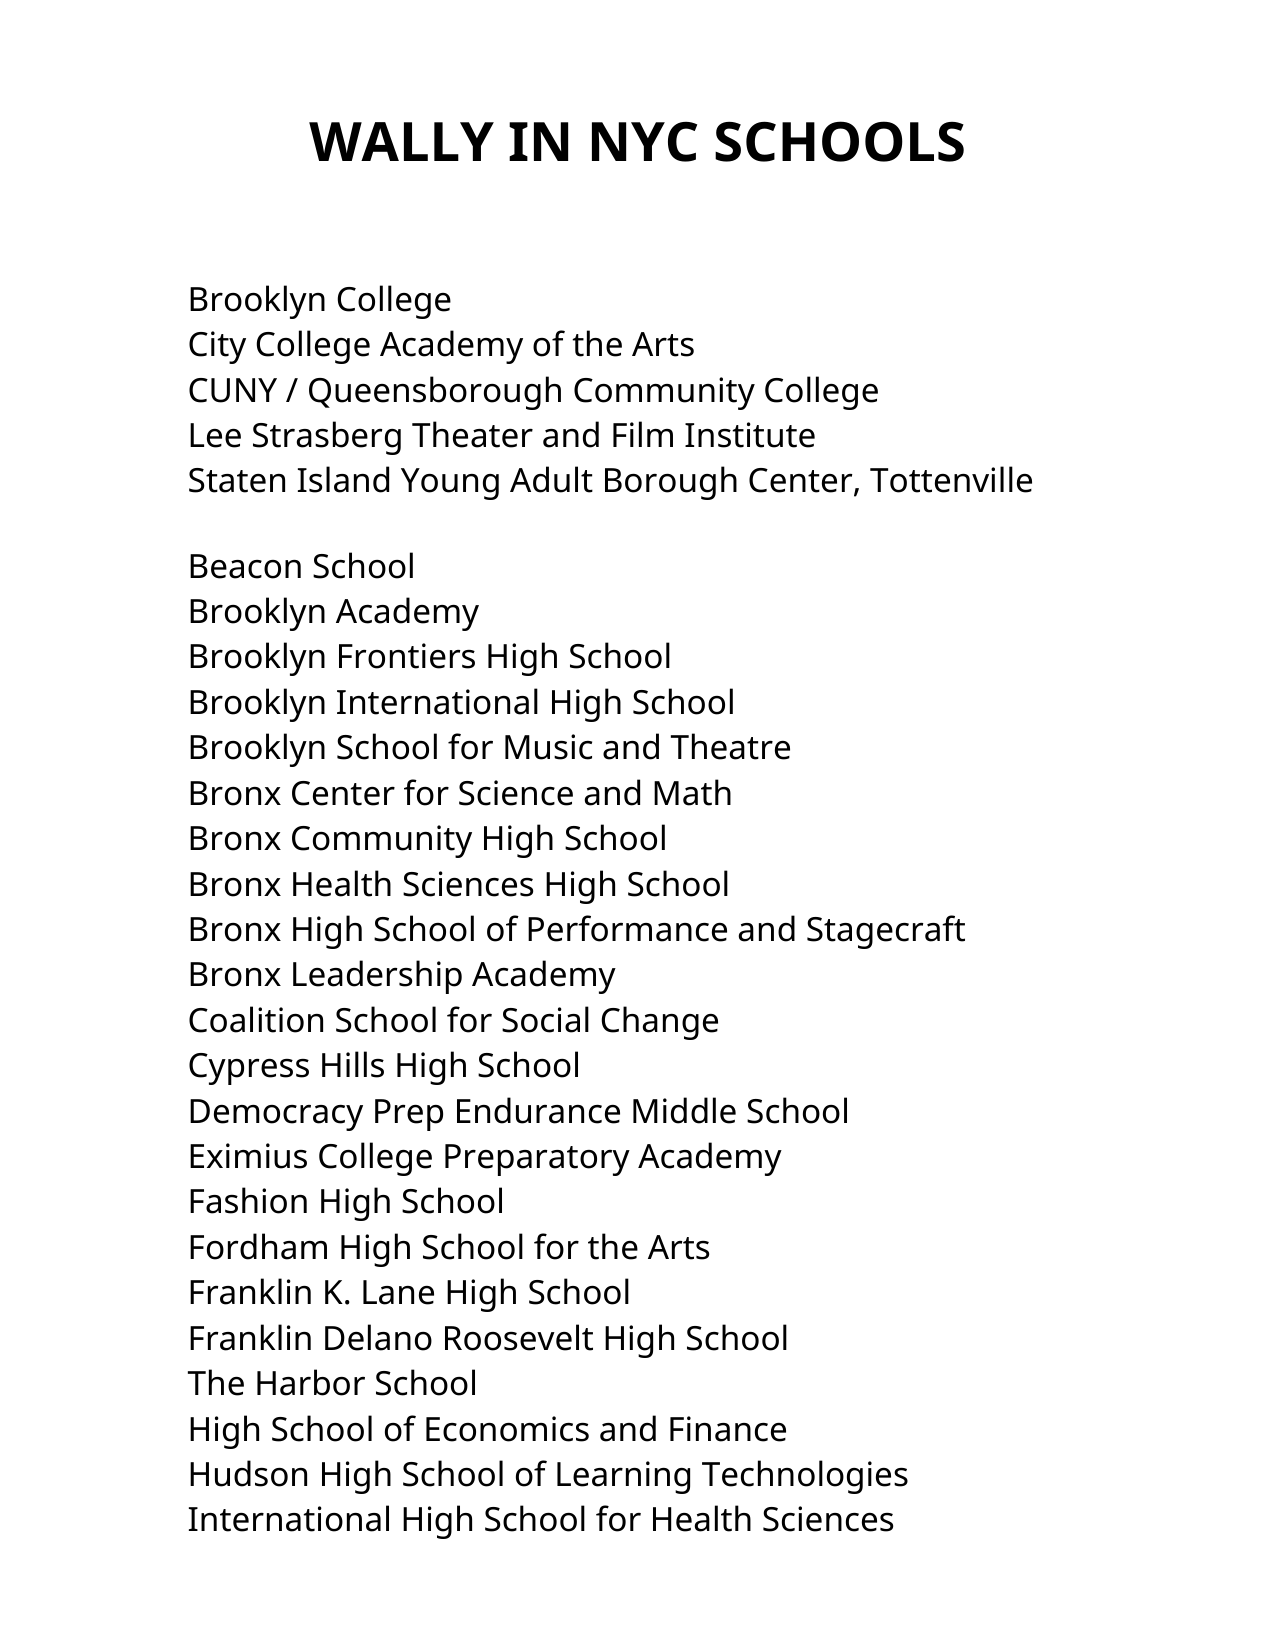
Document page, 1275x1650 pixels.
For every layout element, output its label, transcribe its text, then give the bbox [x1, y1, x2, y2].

text Fashion High School [187, 1178, 1087, 1224]
text Brooklyn International High School [187, 679, 1087, 724]
text Fordham High School for the Arts [187, 1224, 1087, 1269]
text Bronx Center for Science and Math [187, 769, 1087, 815]
text CUNY / Queensborough Community College [187, 366, 1087, 412]
text Hudson High School of Learning Technologies [187, 1451, 1087, 1496]
text Eximius College Preparatory Academy [187, 1133, 1087, 1178]
text Bronx Health Sciences High School [187, 860, 1087, 906]
text Brooklyn School for Music and Theatre [187, 724, 1087, 769]
text WALLY IN NYC SCHOOLS [187, 103, 1087, 177]
text Democracy Prep Endurance Middle School [187, 1087, 1087, 1133]
text The Harbor School [187, 1360, 1087, 1405]
text Bronx Community High School [187, 815, 1087, 860]
text City College Academy of the Arts [187, 321, 1087, 366]
text Lee Strasberg Theater and Film Institute [187, 412, 1087, 457]
text Brooklyn Academy [187, 588, 1087, 633]
text International High School for Health Sciences [187, 1496, 1087, 1542]
text Coalition School for Social Change [187, 997, 1087, 1042]
text Franklin Delano Roosevelt High School [187, 1314, 1087, 1360]
text Bronx High School of Performance and Stagecraft [187, 906, 1087, 951]
text High School of Economics and Finance [187, 1405, 1087, 1451]
text Staten Island Young Adult Borough Center, Tottenville [187, 457, 1087, 503]
text Brooklyn Frontiers High School [187, 633, 1087, 679]
text Beacon School [187, 542, 1087, 588]
text Brooklyn College [187, 276, 1087, 321]
text Cypress Hills High School [187, 1042, 1087, 1087]
text Franklin K. Lane High School [187, 1269, 1087, 1314]
text Bronx Leadership Academy [187, 951, 1087, 997]
